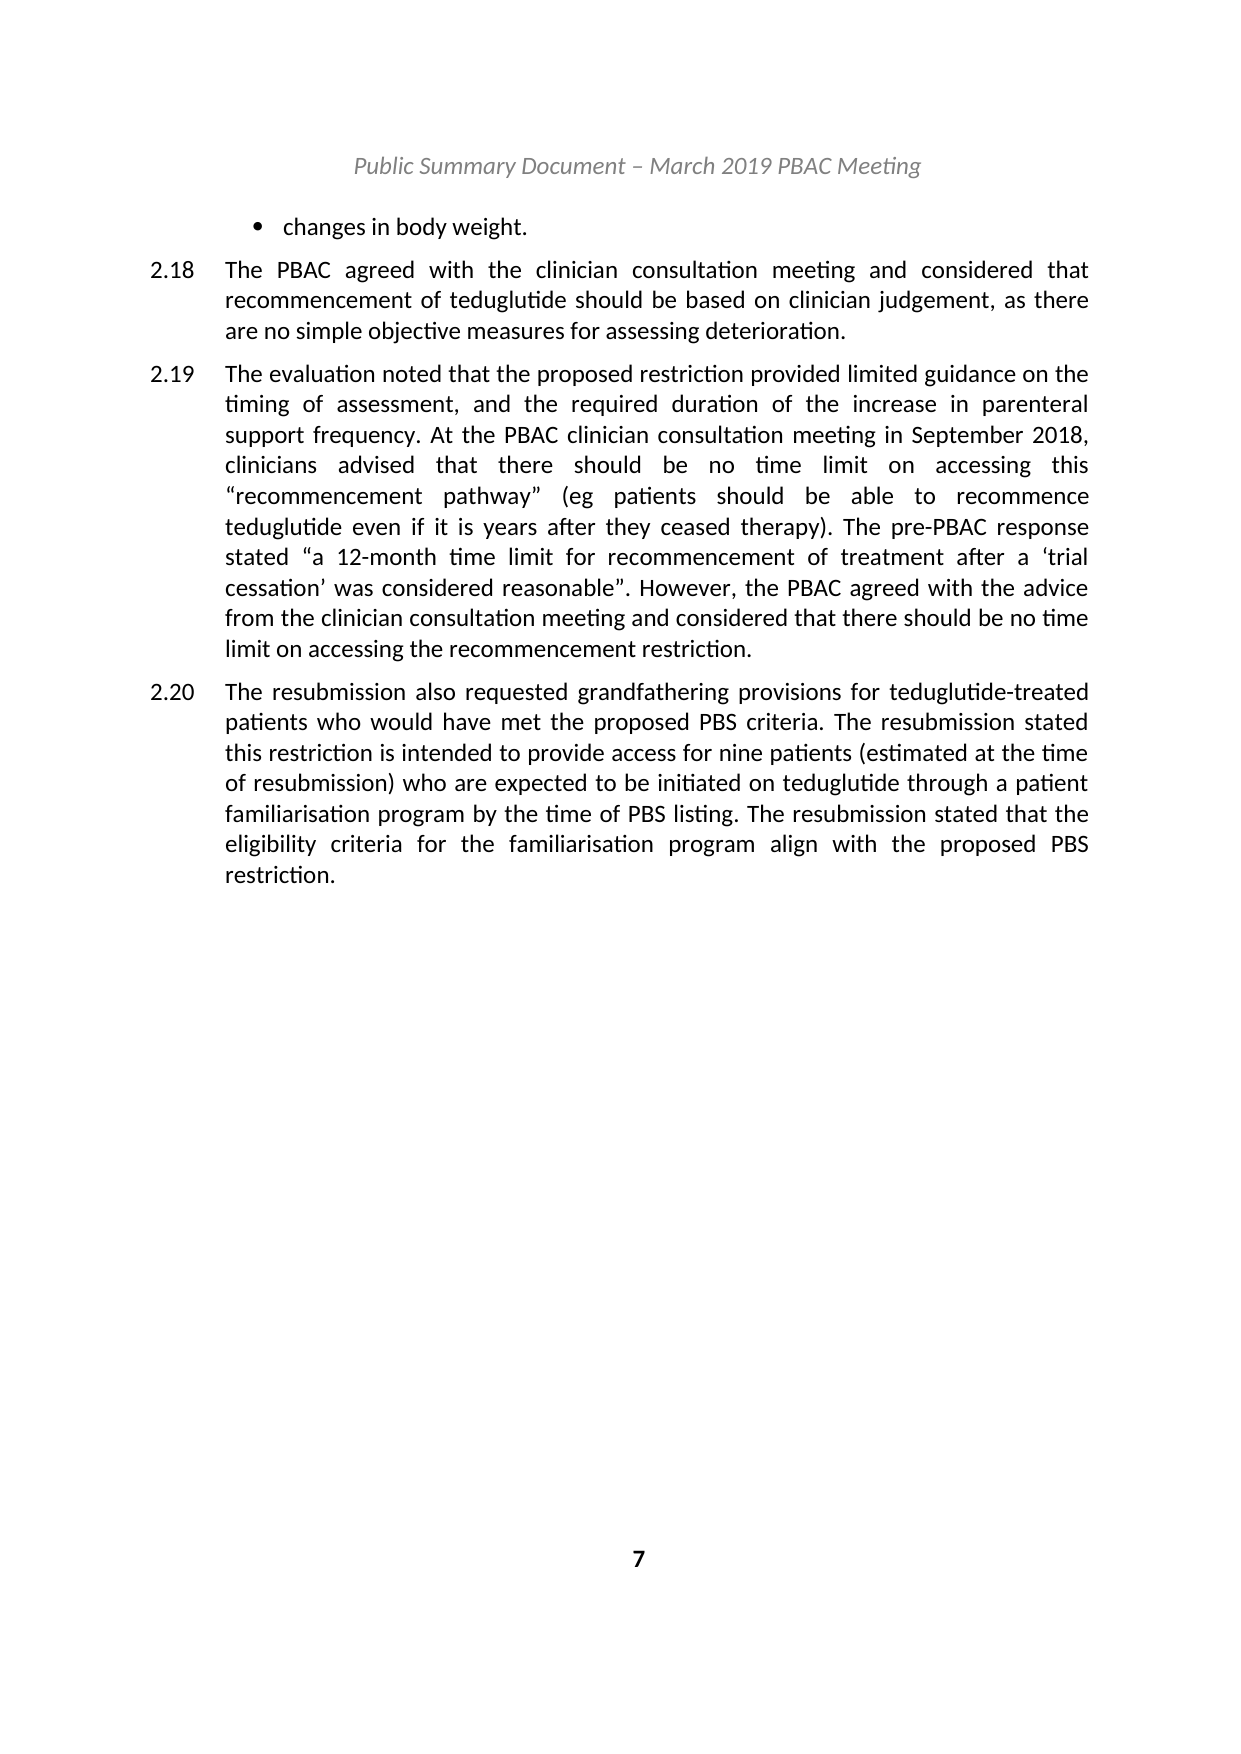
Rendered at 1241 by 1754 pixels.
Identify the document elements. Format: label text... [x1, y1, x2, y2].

list The evaluation noted that the proposed restriction provided limited guidance on the timing of assessment, and the required duration of the increase in parenteral support frequency. At the PBAC clinician consultation meeting in September 2018, clinicians advised that there should be no time limit on accessing this “recommencement pathway” (eg patients should be able to recommence teduglutide even if it is years after they ceased therapy). The pre-PBAC response stated “a 12-month time limit for recommencement of treatment after a ‘trial cessation’ was considered reasonable”. However, the PBAC agreed with the advice from the clinician consultation meeting and considered that there should be no time limit on accessing the recommencement restriction. [150, 358, 1090, 663]
list The PBAC agreed with the clinician consultation meeting and considered that recommencement of teduglutide should be based on clinician judgement, as there are no simple objective measures for assessing deterioration. [150, 254, 1090, 346]
list The resubmission also requested grandfathering provisions for teduglutide-treated patients who would have met the proposed PBS criteria. The resubmission stated this restriction is intended to provide access for nine patients (estimated at the time of resubmission) who are expected to be initiated on teduglutide through a patient familiarisation program by the time of PBS listing. The resubmission stated that the eligibility criteria for the familiarisation program align with the proposed PBS restriction. [150, 676, 1090, 889]
list changes in body weight. [253, 211, 1090, 242]
